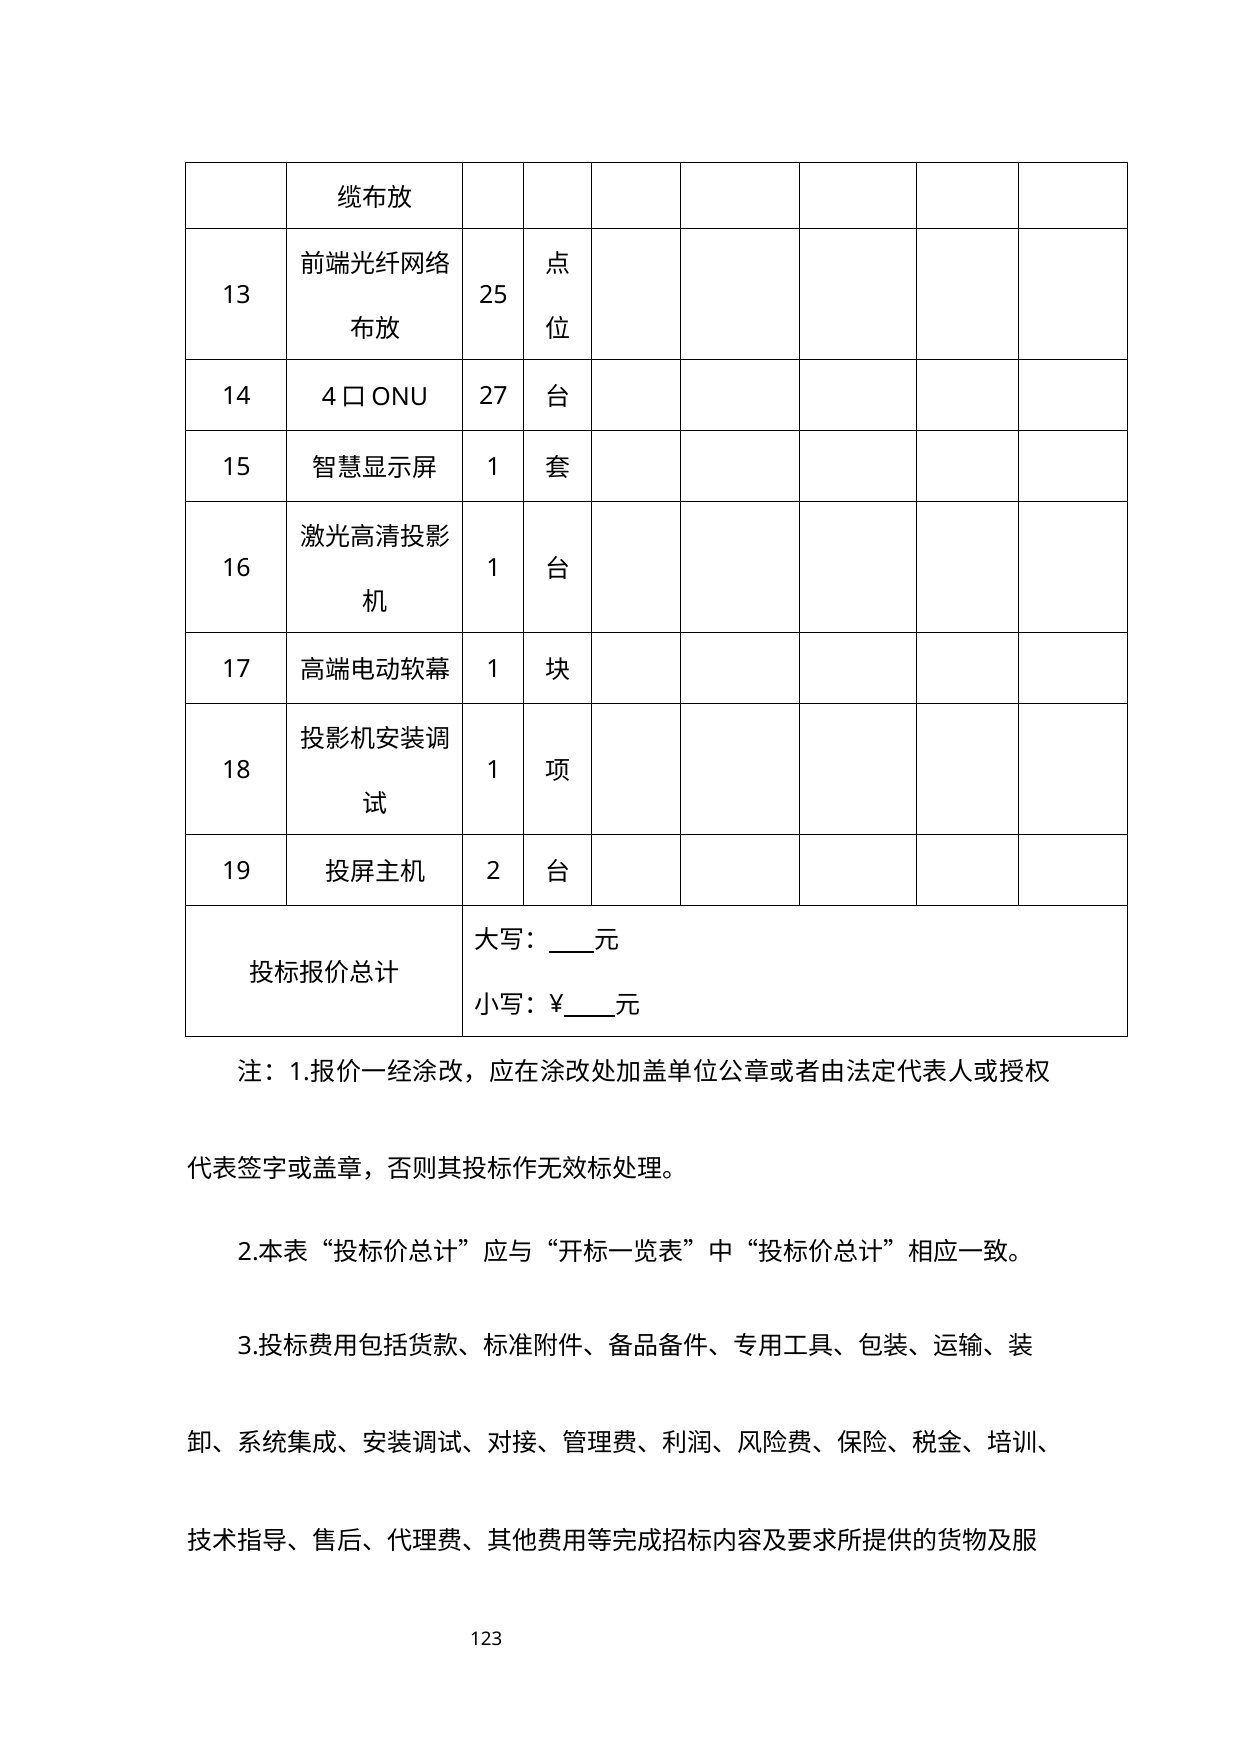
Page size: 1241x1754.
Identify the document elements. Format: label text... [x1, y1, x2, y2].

table_cell 激光高清投影机 [287, 502, 462, 632]
table_cell [681, 431, 799, 501]
table_cell [681, 704, 799, 834]
table_cell [592, 704, 680, 834]
table_cell 2 [463, 163, 523, 228]
table_cell [800, 360, 916, 430]
table_cell [917, 360, 1018, 430]
table_cell [592, 502, 680, 632]
table_cell [800, 163, 916, 228]
table_cell [800, 502, 916, 632]
table_cell [592, 431, 680, 501]
table_cell [592, 835, 680, 904]
table_cell [917, 502, 1018, 632]
table_cell [1019, 163, 1127, 228]
table_cell [592, 163, 680, 228]
table_cell [681, 229, 799, 359]
table_cell [592, 633, 680, 703]
table_cell [681, 835, 799, 904]
table_cell [681, 360, 799, 430]
table_cell 25 [463, 229, 523, 359]
table_cell 台 [524, 502, 591, 632]
table_cell 1 [463, 431, 523, 501]
table_cell 个 [524, 163, 591, 228]
table_cell 投屏主机 [287, 835, 462, 904]
table_cell [917, 431, 1018, 501]
table_cell [1019, 431, 1127, 501]
table_cell 17 [186, 633, 286, 703]
table_cell [681, 502, 799, 632]
table_cell 19 [186, 835, 286, 904]
table_cell 16 [186, 502, 286, 632]
table_cell [1019, 835, 1127, 904]
table_cell 投影机安装调试 [287, 704, 462, 834]
table_cell [1019, 502, 1127, 632]
table_cell 高端电动软幕 [287, 633, 462, 703]
table_cell 投标报价总计 [186, 906, 462, 1036]
table_cell [1019, 360, 1127, 430]
table_cell 1 [463, 633, 523, 703]
table_cell [800, 229, 916, 359]
table_cell 点位 [524, 229, 591, 359]
text 注：1.报价一经涂改，应在涂改处加盖单位公章或者由法定代表人或授权代表签字或盖章，否则其投标作无效标处理。 [187, 1037, 1053, 1199]
table_cell [800, 835, 916, 904]
table_cell 套 [524, 431, 591, 501]
table_cell [917, 163, 1018, 228]
table_cell 4口ONU [287, 360, 462, 430]
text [187, 1311, 1053, 1571]
text 2.本表“投标价总计”应与“开标一览表”中“投标价总计”相应一致。 [187, 1217, 1053, 1282]
table_cell 区块集中点光缆布放 [287, 163, 462, 228]
table_cell [800, 704, 916, 834]
table_cell [1019, 704, 1127, 834]
table_cell 2 [463, 835, 523, 904]
table_cell [592, 360, 680, 430]
table_cell [592, 229, 680, 359]
table_cell [917, 229, 1018, 359]
table_cell 14 [186, 360, 286, 430]
table_cell [681, 633, 799, 703]
table_cell [917, 835, 1018, 904]
table_cell 1 [463, 502, 523, 632]
table_cell 18 [186, 704, 286, 834]
table_cell 13 [186, 229, 286, 359]
table_cell [917, 633, 1018, 703]
table_cell 27 [463, 360, 523, 430]
table_cell [800, 431, 916, 501]
table_cell 台 [524, 360, 591, 430]
table_cell 项 [524, 704, 591, 834]
table_cell 15 [186, 431, 286, 501]
table_cell [1019, 633, 1127, 703]
table_cell [1019, 229, 1127, 359]
table_cell 1 [463, 704, 523, 834]
table_cell [681, 163, 799, 228]
table_cell [917, 704, 1018, 834]
table_cell 12 [186, 163, 286, 228]
table_cell [800, 633, 916, 703]
table_cell 智慧显示屏 [287, 431, 462, 501]
table_cell 块 [524, 633, 591, 703]
table_cell 大写： 元 小写：¥ 元 [463, 906, 1127, 1036]
table_cell 前端光纤网络布放 [287, 229, 462, 359]
table_cell 台 [524, 835, 591, 904]
